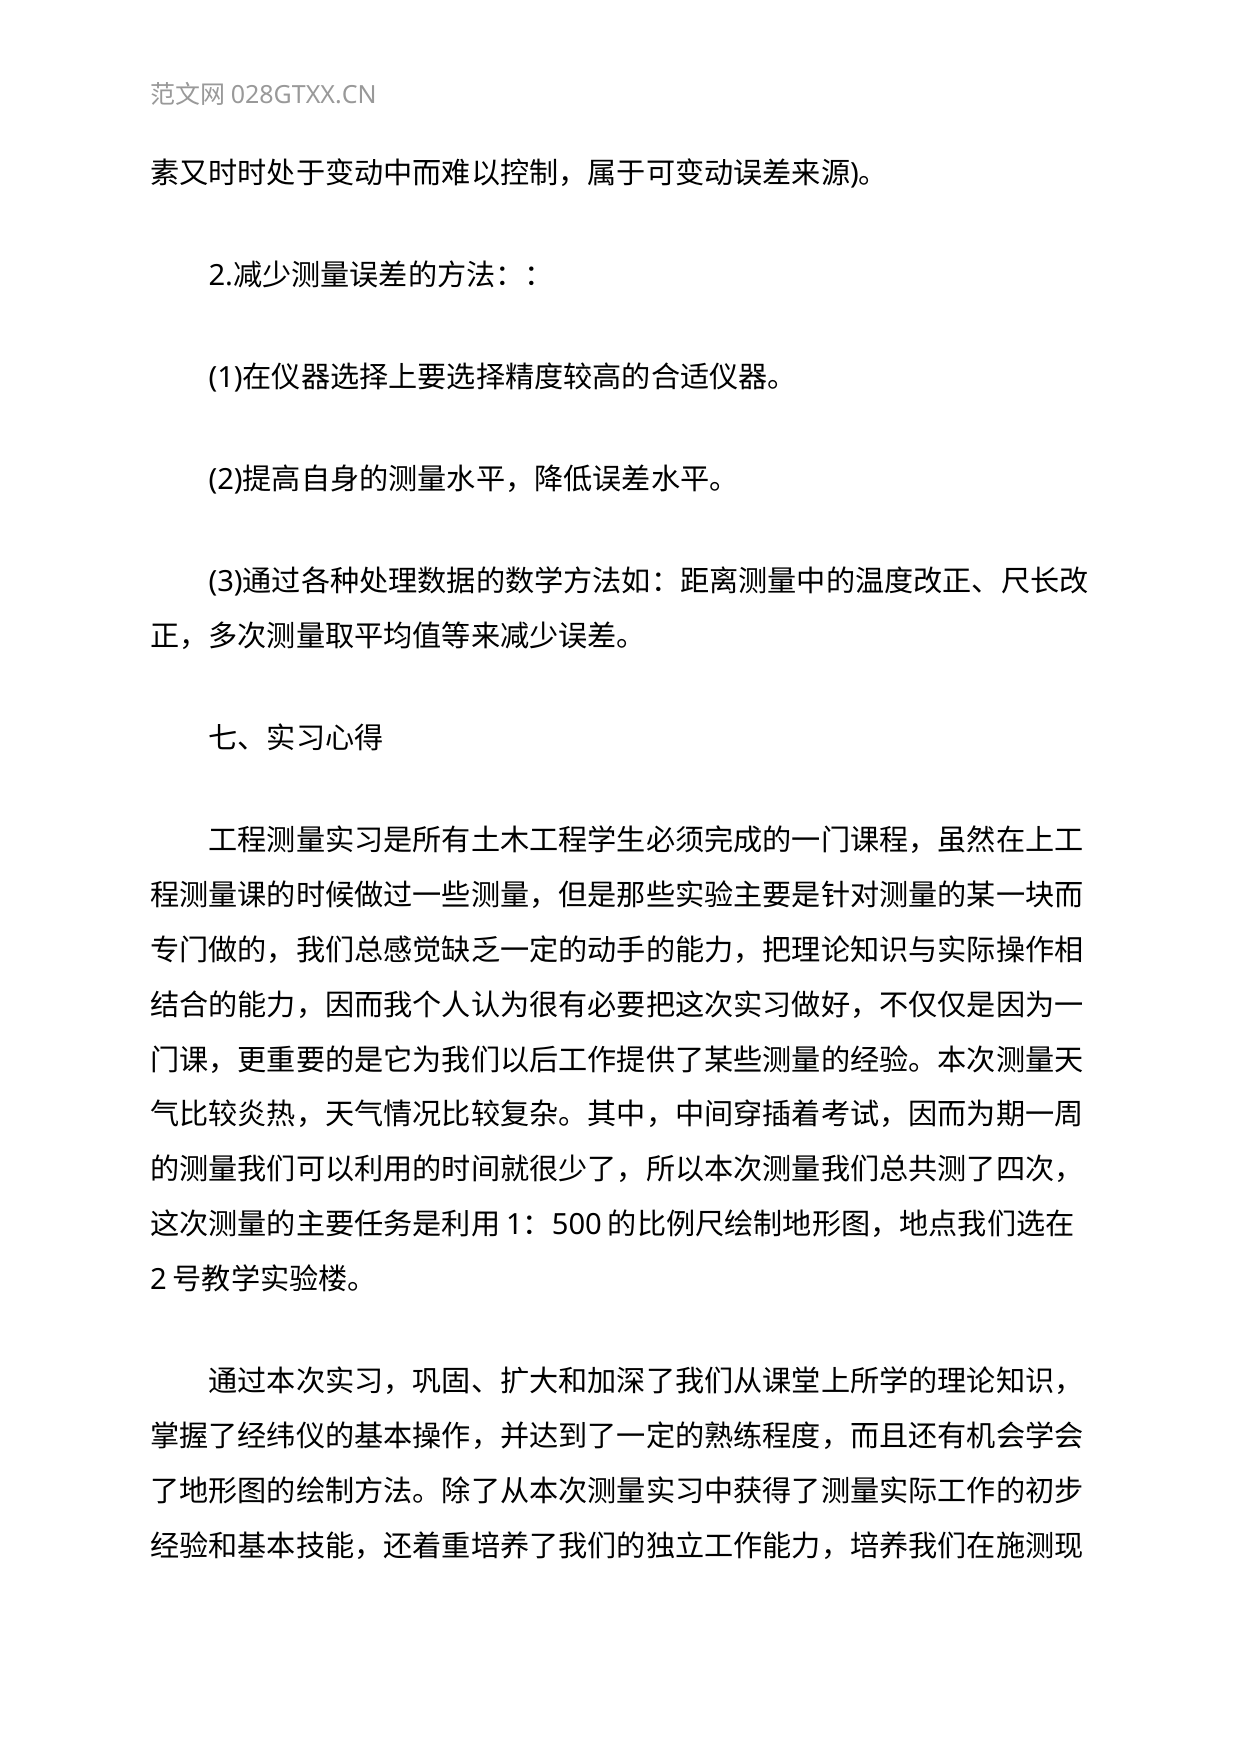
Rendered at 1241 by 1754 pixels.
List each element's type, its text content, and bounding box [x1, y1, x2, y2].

text 工程测量实习是所有土木工程学生必须完成的一门课程，虽然在上工程测量课的时候做过一些测量，但是那些实验主要是针对测量的某一块而专门做的，我们总感觉缺乏一定的动手的能力，把理论知识与实际操作相结合的能力，因而我个人认为很有必要把这次实习做好，不仅仅是因为一门课，更重要的是它为我们以后工作提供了某些测量的经验。本次测量天气比较炎热，天气情况比较复杂。其中，中间穿插着考试，因而为期一周的测量我们可以利用的时间就很少了，所以本次测量我们总共测了四次，这次测量的主要任务是利用1：500的比例尺绘制地形图，地点我们选在2号教学实验楼。 [150, 816, 1090, 1298]
text 七、实习心得 [150, 715, 1090, 757]
text (1)在仪器选择上要选择精度较高的合适仪器。 [150, 354, 1090, 396]
text (3)通过各种处理数据的数学方法如：距离测量中的温度改正、尺长改正，多次测量取平均值等来减少误差。 [150, 558, 1090, 655]
text 2.减少测量误差的方法：： [150, 252, 1090, 294]
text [150, 1358, 1090, 1565]
text (2)提高自身的测量水平，降低误差水平。 [150, 456, 1090, 498]
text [150, 150, 1090, 192]
